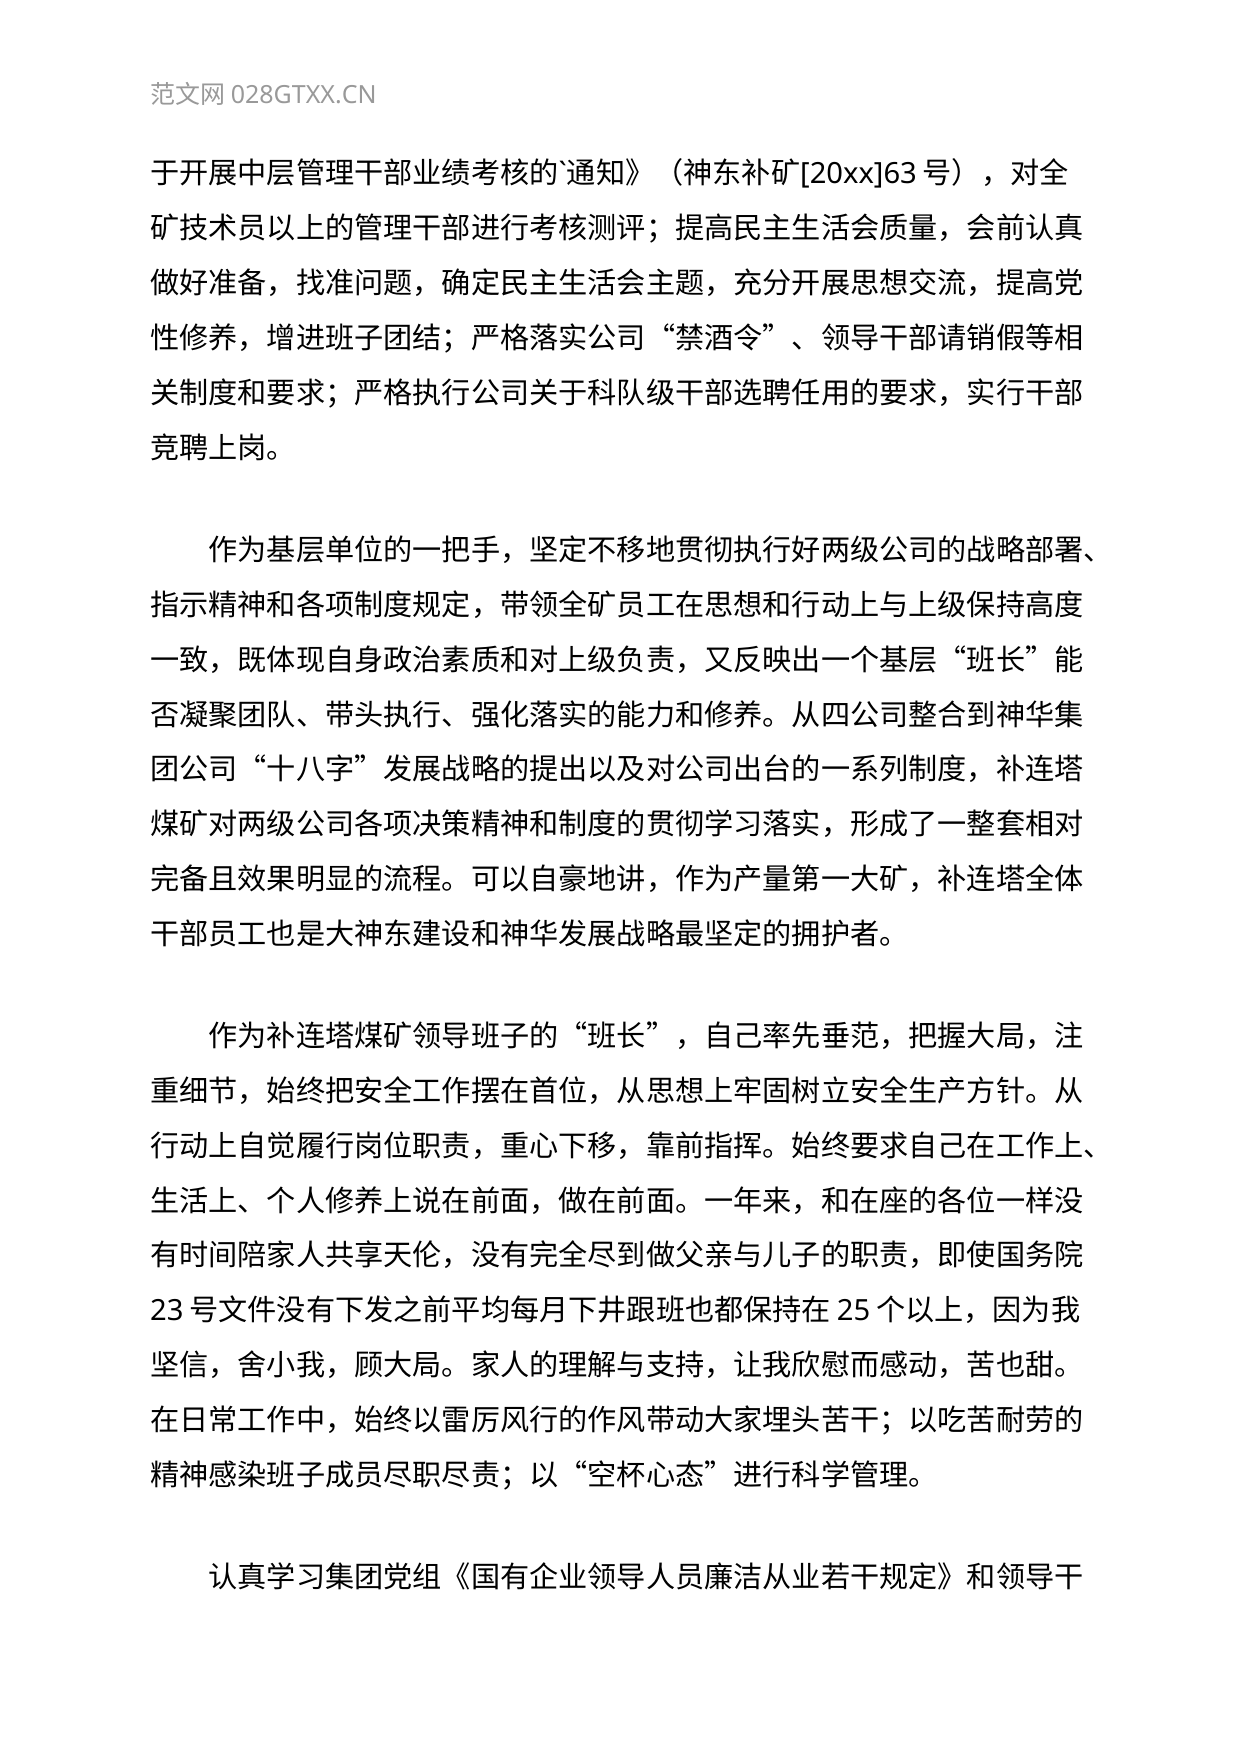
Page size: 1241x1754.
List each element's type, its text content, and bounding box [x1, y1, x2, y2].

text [150, 1553, 1090, 1596]
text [150, 150, 1090, 467]
text 作为基层单位的一把手，坚定不移地贯彻执行好两级公司的战略部署、指示精神和各项制度规定，带领全矿员工在思想和行动上与上级保持高度一致，既体现自身政治素质和对上级负责，又反映出一个基层“班长”能否凝聚团队、带头执行、强化落实的能力和修养。从四公司整合到神华集团公司“十八字”发展战略的提出以及对公司出台的一系列制度，补连塔煤矿对两级公司各项决策精神和制度的贯彻学习落实，形成了一整套相对完备且效果明显的流程。可以自豪地讲，作为产量第一大矿，补连塔全体干部员工也是大神东建设和神华发展战略最坚定的拥护者。 [150, 526, 1090, 953]
text 作为补连塔煤矿领导班子的“班长”，自己率先垂范，把握大局，注重细节，始终把安全工作摆在首位，从思想上牢固树立安全生产方针。从行动上自觉履行岗位职责，重心下移，靠前指挥。始终要求自己在工作上、生活上、个人修养上说在前面，做在前面。一年来，和在座的各位一样没有时间陪家人共享天伦，没有完全尽到做父亲与儿子的职责，即使国务院23号文件没有下发之前平均每月下井跟班也都保持在25个以上，因为我坚信，舍小我，顾大局。家人的理解与支持，让我欣慰而感动，苦也甜。在日常工作中，始终以雷厉风行的作风带动大家埋头苦干；以吃苦耐劳的精神感染班子成员尽职尽责；以“空杯心态”进行科学管理。 [150, 1012, 1090, 1494]
